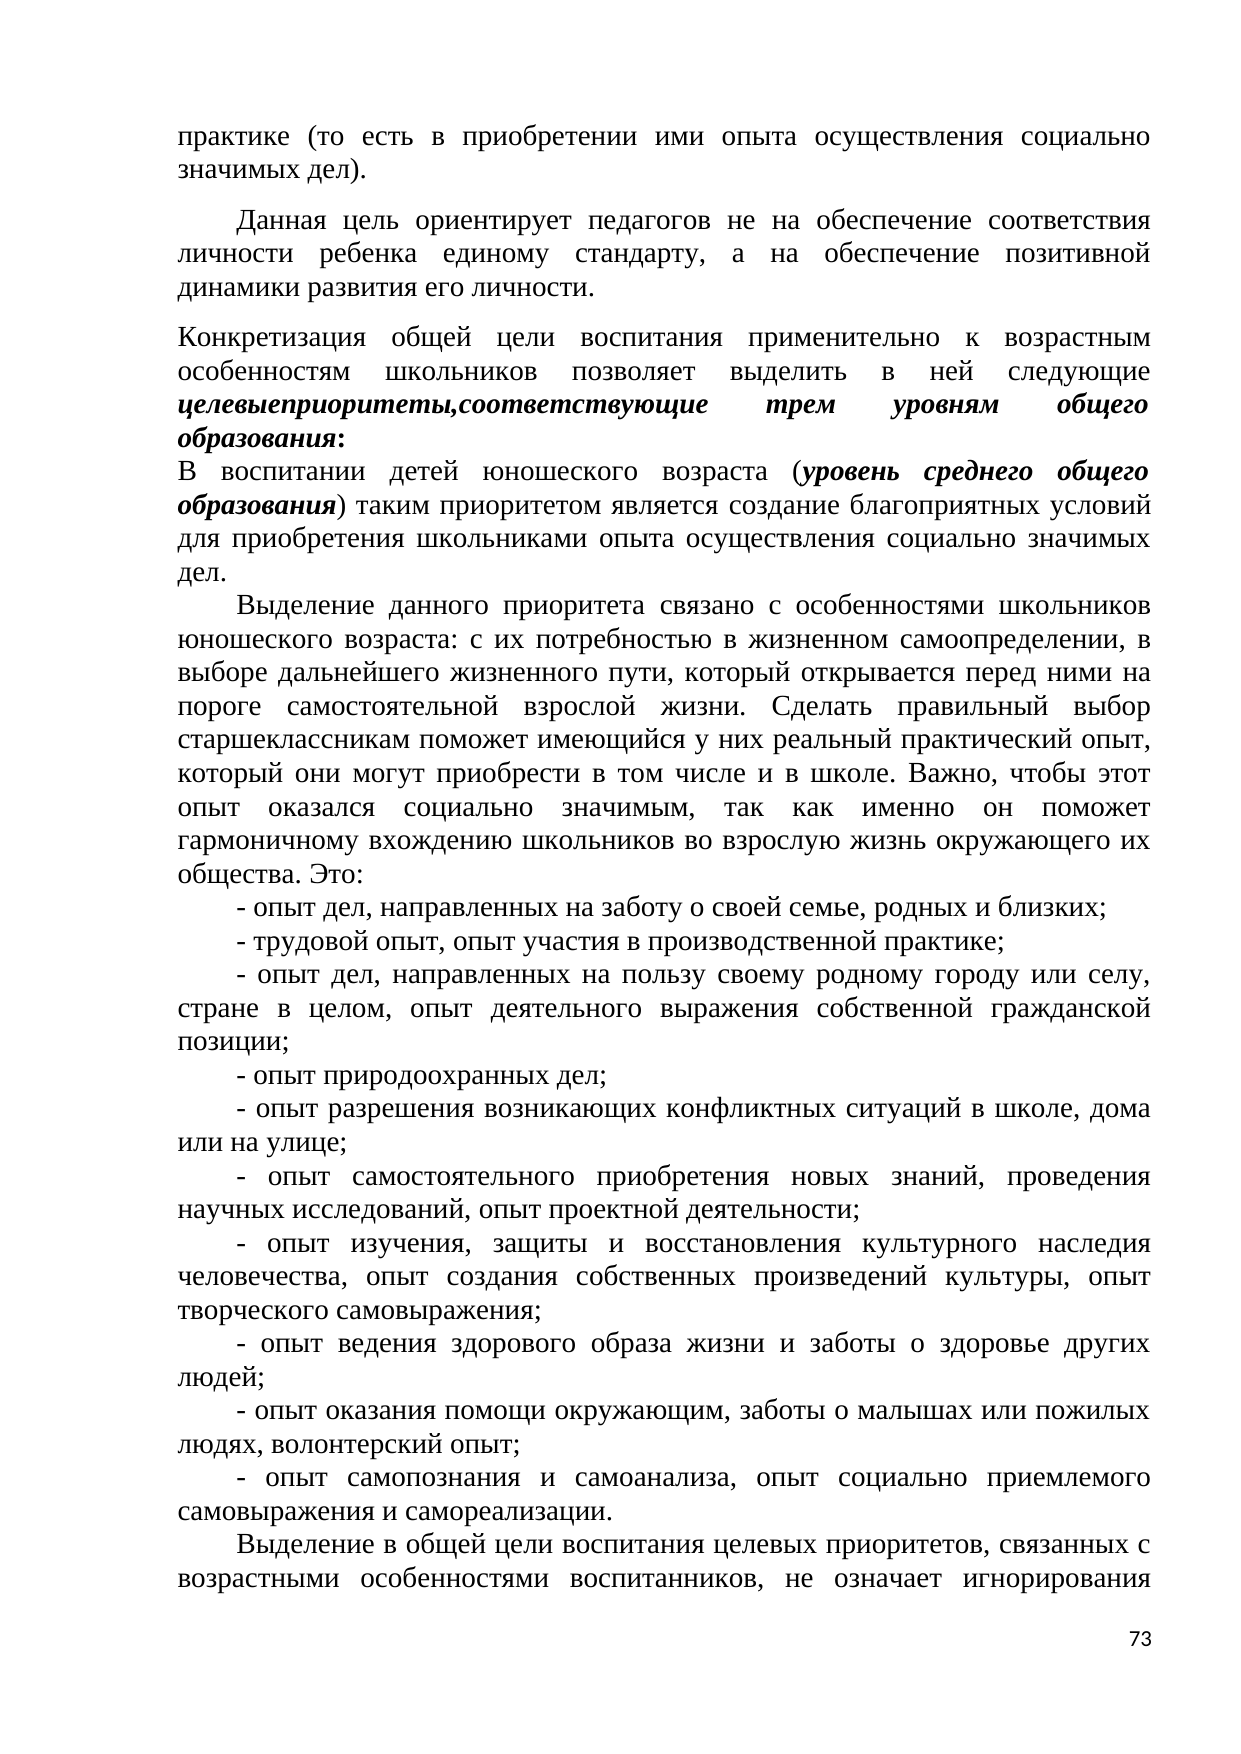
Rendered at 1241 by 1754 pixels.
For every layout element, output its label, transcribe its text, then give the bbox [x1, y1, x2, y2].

text Данная цель ориентирует педагогов не на обеспечение соответствия личности ребенка единому стандарту, а на обеспечение позитивной динамики развития его личности. [177, 202, 1152, 302]
text Конкретизация общей цели воспитания применительно к возрастным особенностям школьников позволяет выделить в ней следующие целевыеприоритеты,соответствующие трем уровням общего образования: [177, 319, 1152, 453]
text Выделение данного приоритета связано с особенностями школьников юношеского возраста: с их потребностью в жизненном самоопределении, в выборе дальнейшего жизненного пути, который открывается перед ними на пороге самостоятельной взрослой жизни. Сделать правильный выбор старшеклассникам поможет имеющийся у них реальный практический опыт, который они могут приобрести в том числе и в школе. Важно, чтобы этот опыт оказался социально значимым, так как именно он поможет гармоничному вхождению школьников во взрослую жизнь окружающего их общества. Это: [177, 587, 1152, 889]
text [177, 118, 1152, 185]
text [177, 1527, 1152, 1594]
text - опыт природоохранных дел; [177, 1057, 1152, 1091]
text - опыт дел, направленных на пользу своему родному городу или селу, стране в целом, опыт деятельного выражения собственной гражданской позиции; [177, 956, 1152, 1057]
text В воспитании детей юношеского возраста (уровень среднего общего образования) таким приоритетом является создание благоприятных условий для приобретения школьниками опыта осуществления социально значимых дел. [177, 453, 1152, 587]
text - опыт самостоятельного приобретения новых знаний, проведения научных исследований, опыт проектной деятельности; [177, 1158, 1152, 1225]
text - опыт дел, направленных на заботу о своей семье, родных и близких; [177, 889, 1152, 923]
text - опыт оказания помощи окружающим, заботы о малышах или пожилых людях, волонтерский опыт; [177, 1392, 1152, 1459]
text - опыт самопознания и самоанализа, опыт социально приемлемого самовыражения и самореализации. [177, 1459, 1152, 1527]
text - опыт ведения здорового образа жизни и заботы о здоровье других людей; [177, 1325, 1152, 1392]
text - опыт изучения, защиты и восстановления культурного наследия человечества, опыт создания собственных произведений культуры, опыт творческого самовыражения; [177, 1225, 1152, 1325]
text - трудовой опыт, опыт участия в производственной практике; [177, 923, 1152, 956]
text - опыт разрешения возникающих конфликтных ситуаций в школе, дома или на улице; [177, 1091, 1152, 1158]
